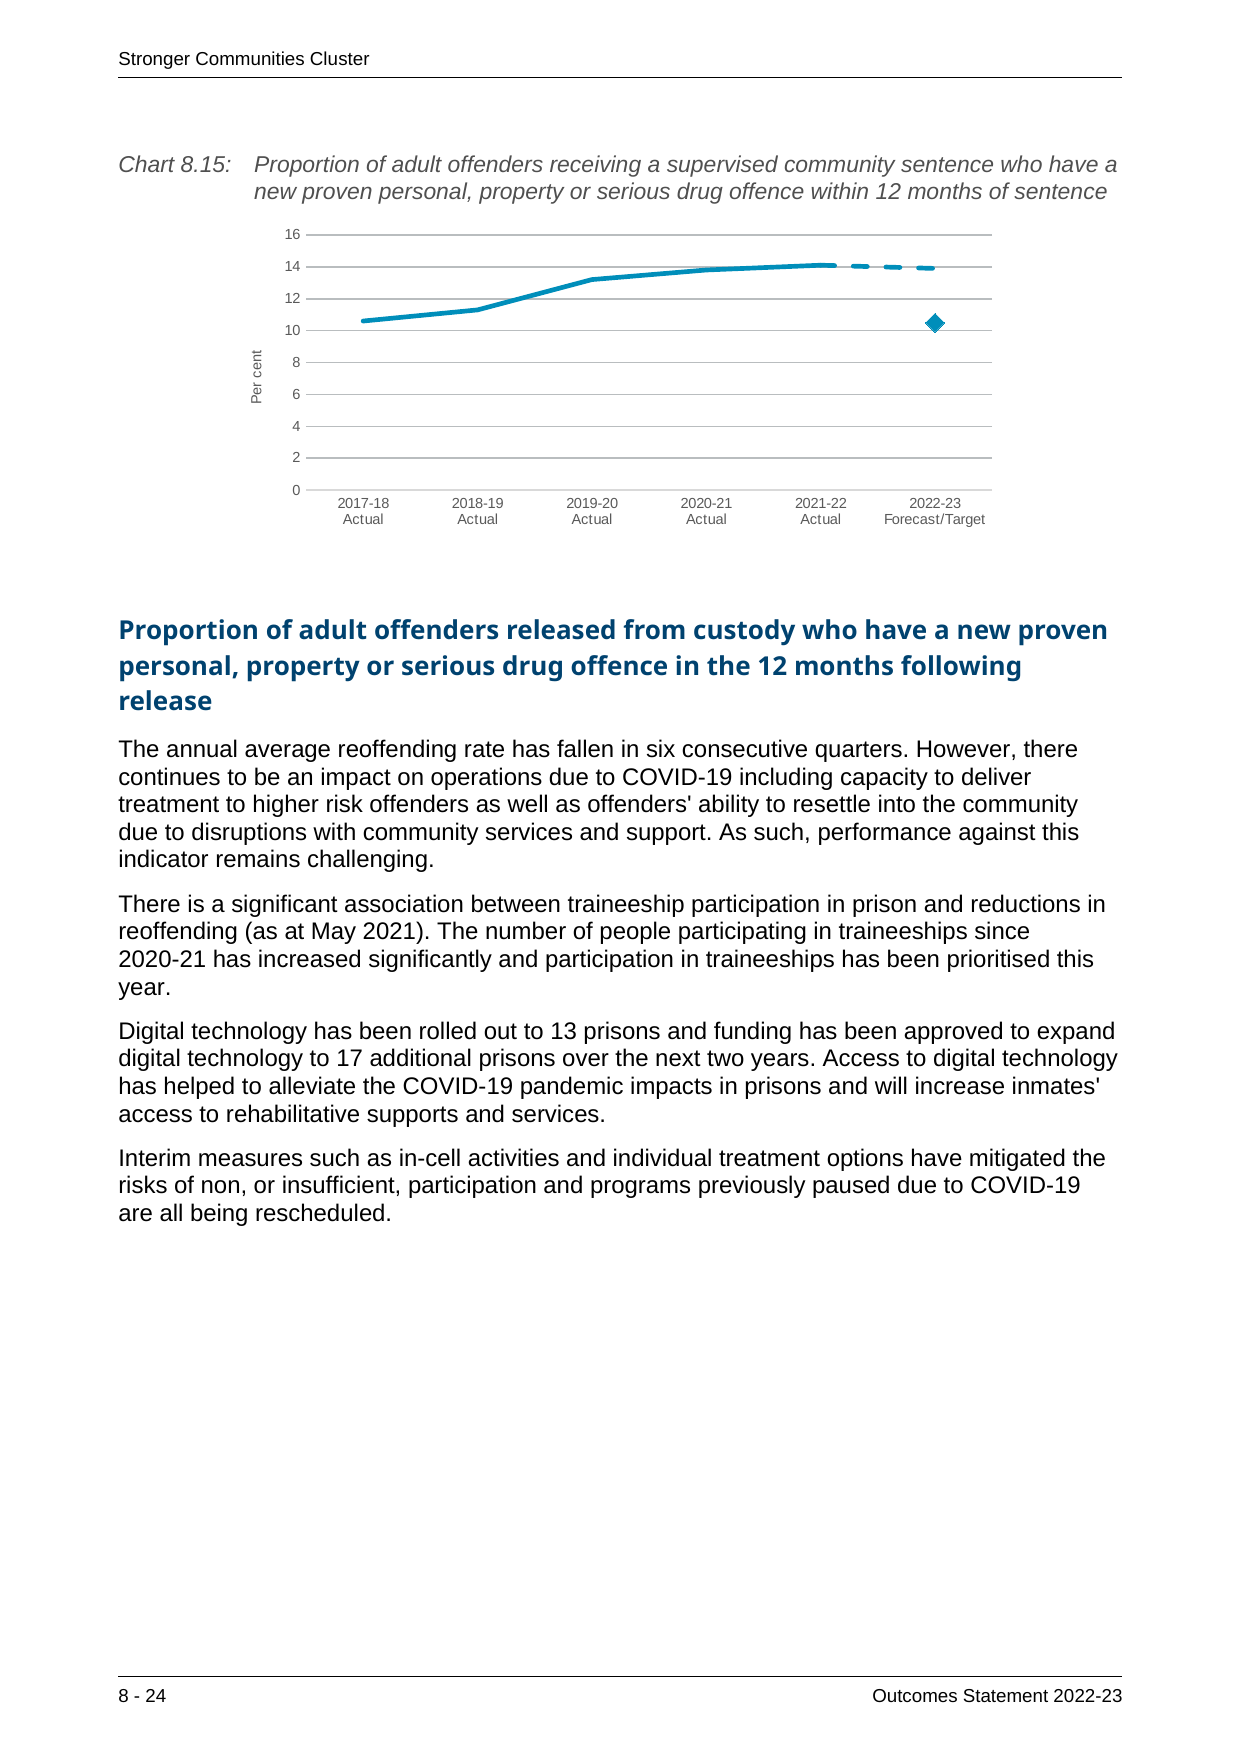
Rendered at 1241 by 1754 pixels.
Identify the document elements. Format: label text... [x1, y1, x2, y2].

text There is a significant association between traineeship participation in prison and reductions in reoffending (as at May 2021). The number of people participating in traineeships since 2020-21 has increased significantly and participation in traineeships has been prioritised this year. [118, 890, 1122, 1000]
text Interim measures such as in-cell activities and individual treatment options have mitigated the risks of non, or insufficient, participation and programs previously paused due to COVID-19 are all being rescheduled. [118, 1144, 1122, 1227]
text Proportion of adult offenders receiving a supervised community sentence who have a new proven personal, property or serious drug offence within 12 months of sentence [118, 151, 1122, 204]
text Digital technology has been rolled out to 13 prisons and funding has been approved to expand digital technology to 17 additional prisons over the next two years. Access to digital technology has helped to alleviate the COVID-19 pandemic impacts in prisons and will increase inmates' access to rehabilitative supports and services. [118, 1017, 1122, 1127]
text Proportion of adult offenders released from custody who have a new proven personal, property or serious drug offence in the 12 months following release [118, 612, 1122, 718]
text The annual average reoffending rate has fallen in six consecutive quarters. However, there continues to be an impact on operations due to COVID-19 including capacity to deliver treatment to higher risk offenders as well as offenders' ability to resettle into the community due to disruptions with community services and support. As such, performance against this indicator remains challenging. [118, 735, 1122, 873]
